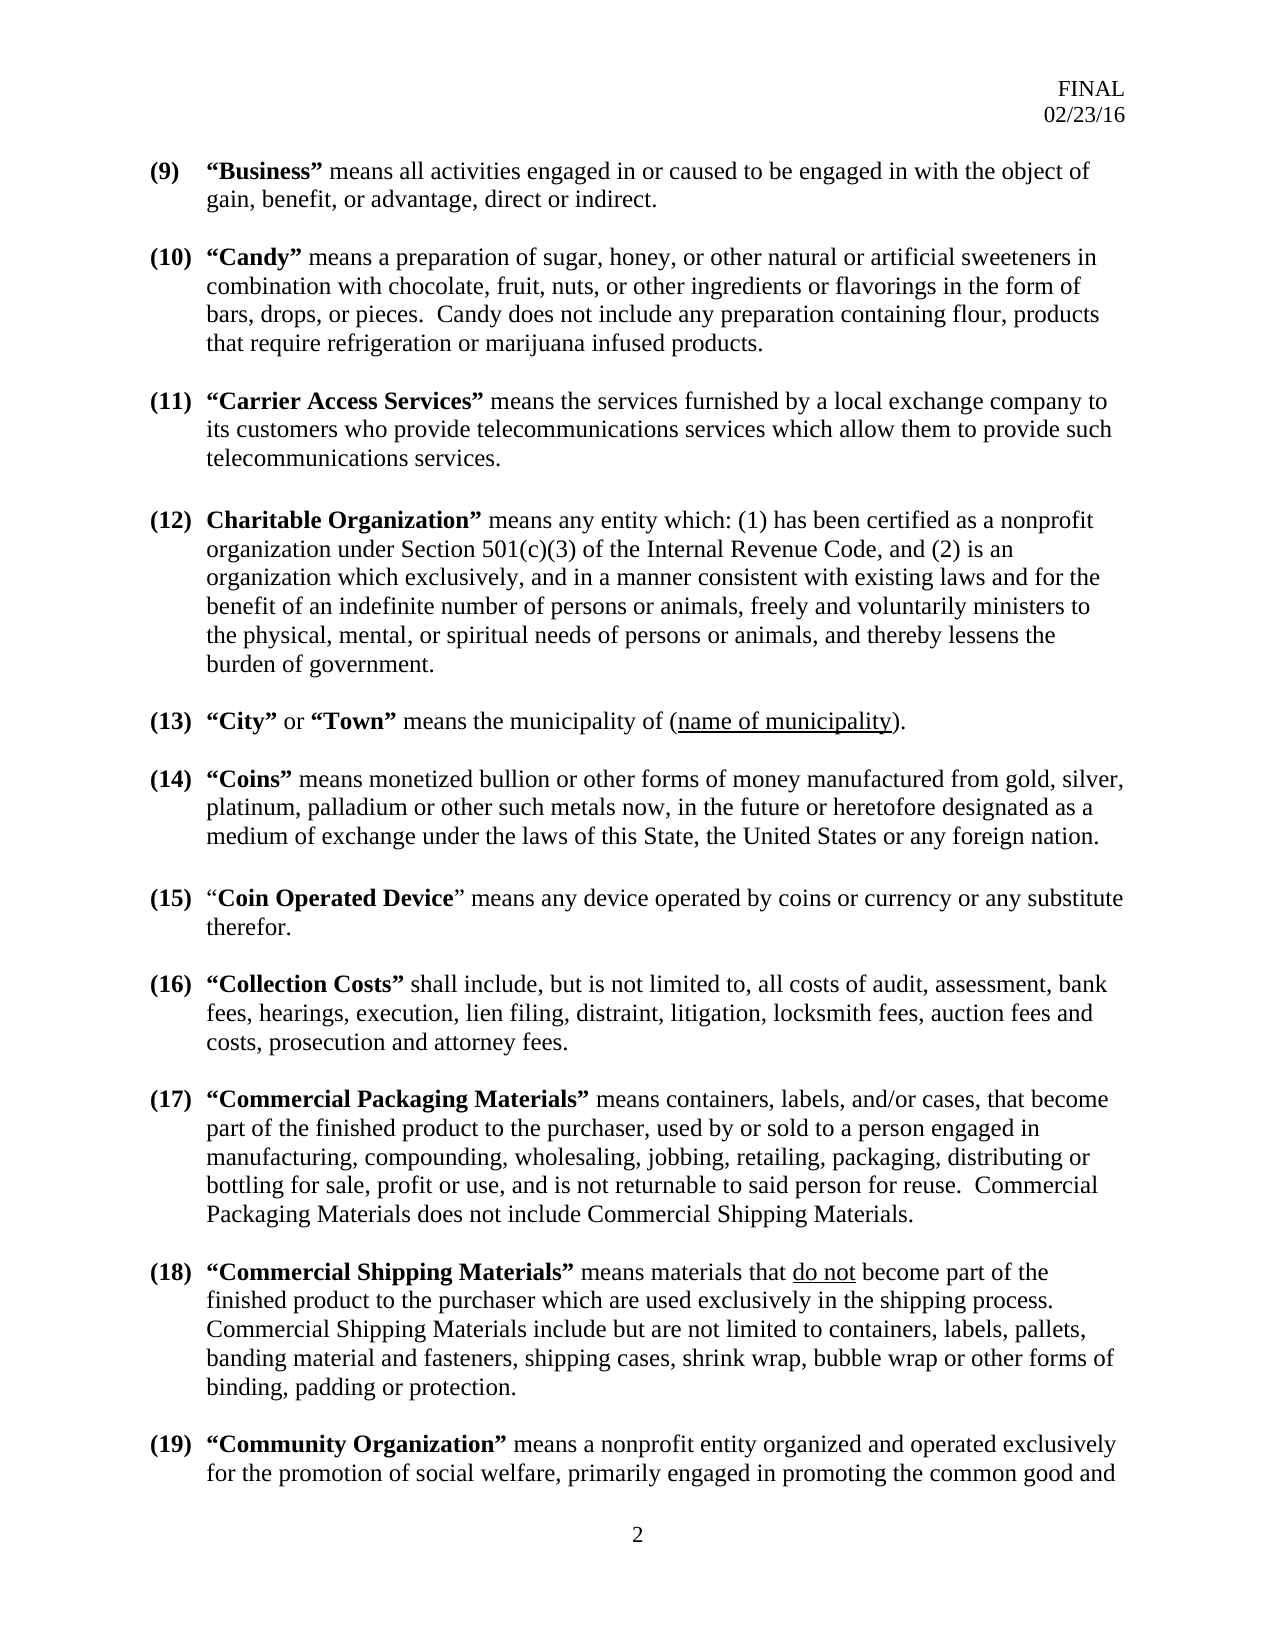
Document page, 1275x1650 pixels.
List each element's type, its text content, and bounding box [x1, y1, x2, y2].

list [150, 1429, 1125, 1487]
list “Candy” means a preparation of sugar, honey, or other natural or artificial sweeteners in combination with chocolate, fruit, nuts, or other ingredients or flavorings in the form of bars, drops, or pieces. Candy does not include any preparation containing flour, products that require refrigeration or marijuana infused products. [150, 242, 1125, 357]
list Charitable Organization” means any entity which: (1) has been certified as a nonprofit organization under Section 501(c)(3) of the Internal Revenue Code, and (2) is an organization which exclusively, and in a manner consistent with existing laws and for the benefit of an indefinite number of persons or animals, freely and voluntarily ministers to the physical, mental, or spiritual needs of persons or animals, and thereby lessens the burden of government. [150, 505, 1125, 677]
list “Collection Costs” shall include, but is not limited to, all costs of audit, assessment, bank fees, hearings, execution, lien filing, distraint, litigation, locksmith fees, auction fees and costs, prosecution and attorney fees. [150, 969, 1125, 1056]
list “Coin Operated Device” means any device operated by coins or currency or any substitute therefor. [150, 883, 1125, 941]
list “Business” means all activities engaged in or caused to be engaged in with the object of gain, benefit, or advantage, direct or indirect. [150, 156, 1125, 213]
list “Commercial Shipping Materials” means materials that do not become part of the finished product to the purchaser which are used exclusively in the shipping process. Commercial Shipping Materials include but are not limited to containers, labels, pallets, banding material and fasteners, shipping cases, shrink wrap, bubble wrap or other forms of binding, padding or protection. [150, 1257, 1125, 1401]
list “Commercial Packaging Materials” means containers, labels, and/or cases, that become part of the finished product to the purchaser, used by or sold to a person engaged in manufacturing, compounding, wholesaling, jobbing, retailing, packaging, distributing or bottling for sale, profit or use, and is not returnable to said person for reuse. Commercial Packaging Materials does not include Commercial Shipping Materials. [150, 1084, 1125, 1228]
list “Carrier Access Services” means the services furnished by a local exchange company to its customers who provide telecommunications services which allow them to provide such telecommunications services. [150, 386, 1125, 472]
list “Coins” means monetized bullion or other forms of money manufactured from gold, silver, platinum, palladium or other such metals now, in the future or heretofore designated as a medium of exchange under the laws of this State, the United States or any foreign nation. [150, 764, 1125, 850]
list “City” or “Town” means the municipality of (name of municipality). [150, 706, 1125, 735]
